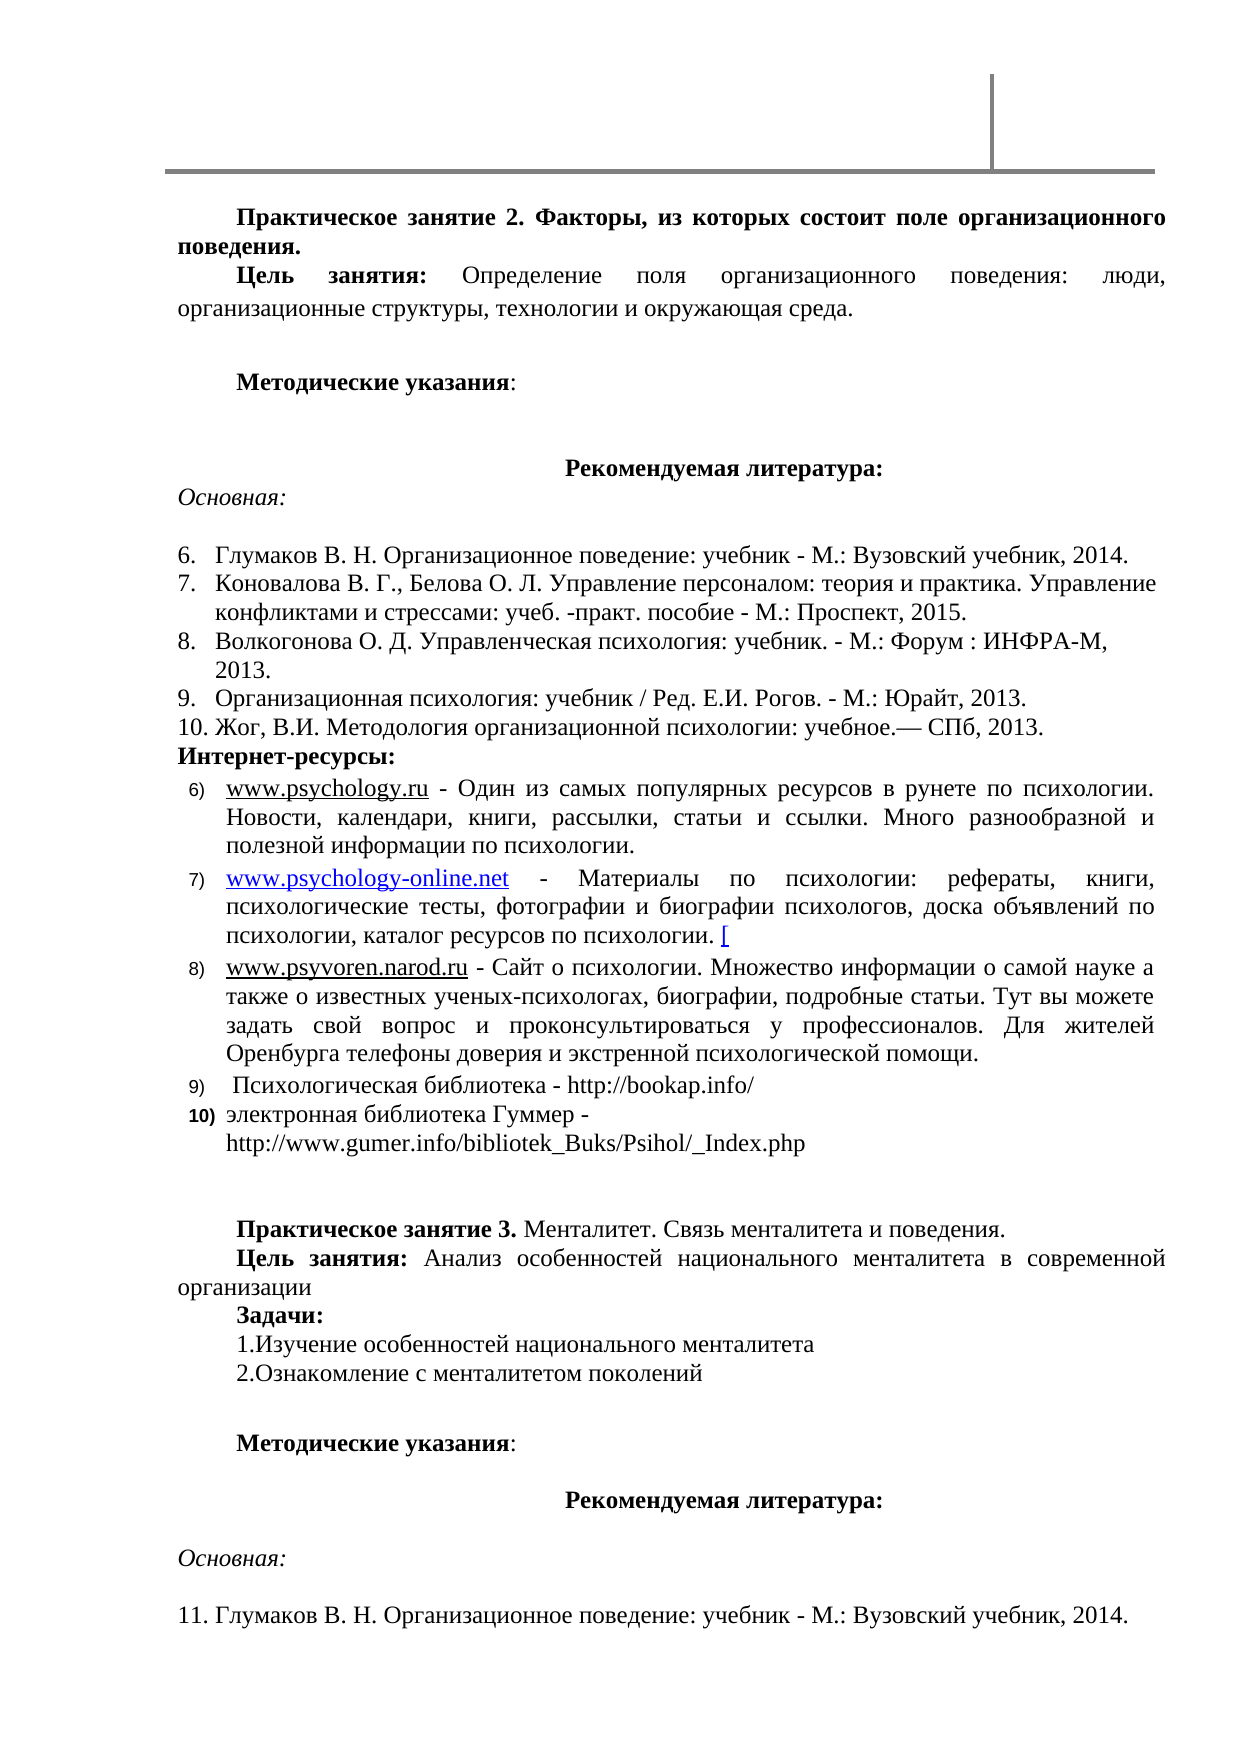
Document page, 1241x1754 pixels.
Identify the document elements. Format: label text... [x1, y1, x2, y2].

list www.psychology.ru - Один из самых популярных ресурсов в рунете по психологии. Новости, календари, книги, рассылки, статьи и ссылки. Много разнообразной и полезной информации по психологии. [188, 773, 1155, 859]
text Цель занятия: Определение поля организационного поведения: люди, организационные структуры, технологии и окружающая среда. [177, 260, 1167, 322]
subtitle Цель занятия: Анализ особенностей национального менталитета в современной организации [177, 1243, 1167, 1301]
list www.psyvoren.narod.ru - Сайт о психологии. Множество информации о самой науке а также о известных ученых-психологах, биографии, подробные статьи. Тут вы можете задать свой вопрос и проконсультироваться у профессионалов. Для жителей Оренбурга телефоны доверия и экстренной психологической помощи. [188, 952, 1155, 1067]
list Психологическая библиотека - http://bookap.info/ [188, 1071, 1155, 1099]
subtitle 1.Изучение особенностей национального менталитета [177, 1329, 1167, 1358]
list Глумаков В. Н. Организационное поведение: учебник - М.: Вузовский учебник, 2014. [177, 1601, 1167, 1629]
text Интернет-ресурсы: [177, 741, 1167, 770]
subtitle Практическое занятие 3. Менталитет. Связь менталитета и поведения. [177, 1214, 1167, 1243]
subtitle Задачи: [177, 1301, 1167, 1329]
text Основная: [177, 482, 1167, 511]
list Рекомендуемая литература: [282, 453, 1167, 482]
list Рекомендуемая литература: [282, 1486, 1167, 1514]
list Коновалова В. Г., Белова О. Л. Управление персоналом: теория и практика. Управление конфликтами и стрессами: учеб. -практ. пособие - М.: Проспект, 2015. [177, 568, 1167, 626]
list Организационная психология: учебник / Ред. Е.И. Рогов. - М.: Юрайт, 2013. [177, 683, 1167, 712]
text Методические указания: [177, 1428, 1167, 1457]
list Жог, В.И. Методология организационной психологии: учебное.— СПб, 2013. [177, 712, 1167, 741]
list электронная библиотека Гуммер - http://www.gumer.info/bibliotek_Buks/Psihol/_Index.php [188, 1099, 1167, 1157]
list www.psychology-online.net - Материалы по психологии: рефераты, книги, психологические тесты, фотографии и биографии психологов, доска объявлений по психологии, каталог ресурсов по психологии. [ [188, 863, 1155, 949]
subtitle 2.Ознакомление с менталитетом поколений [177, 1358, 1167, 1387]
text Основная: [177, 1543, 1167, 1572]
subtitle Практическое занятие 2. Факторы, из которых состоит поле организационного поведения. [177, 202, 1167, 260]
list Волкогонова О. Д. Управленческая психология: учебник. - М.: Форум : ИНФРА-М, 2013. [177, 626, 1167, 683]
list Глумаков В. Н. Организационное поведение: учебник - М.: Вузовский учебник, 2014. [177, 540, 1167, 568]
text Методические указания: [177, 367, 1167, 396]
